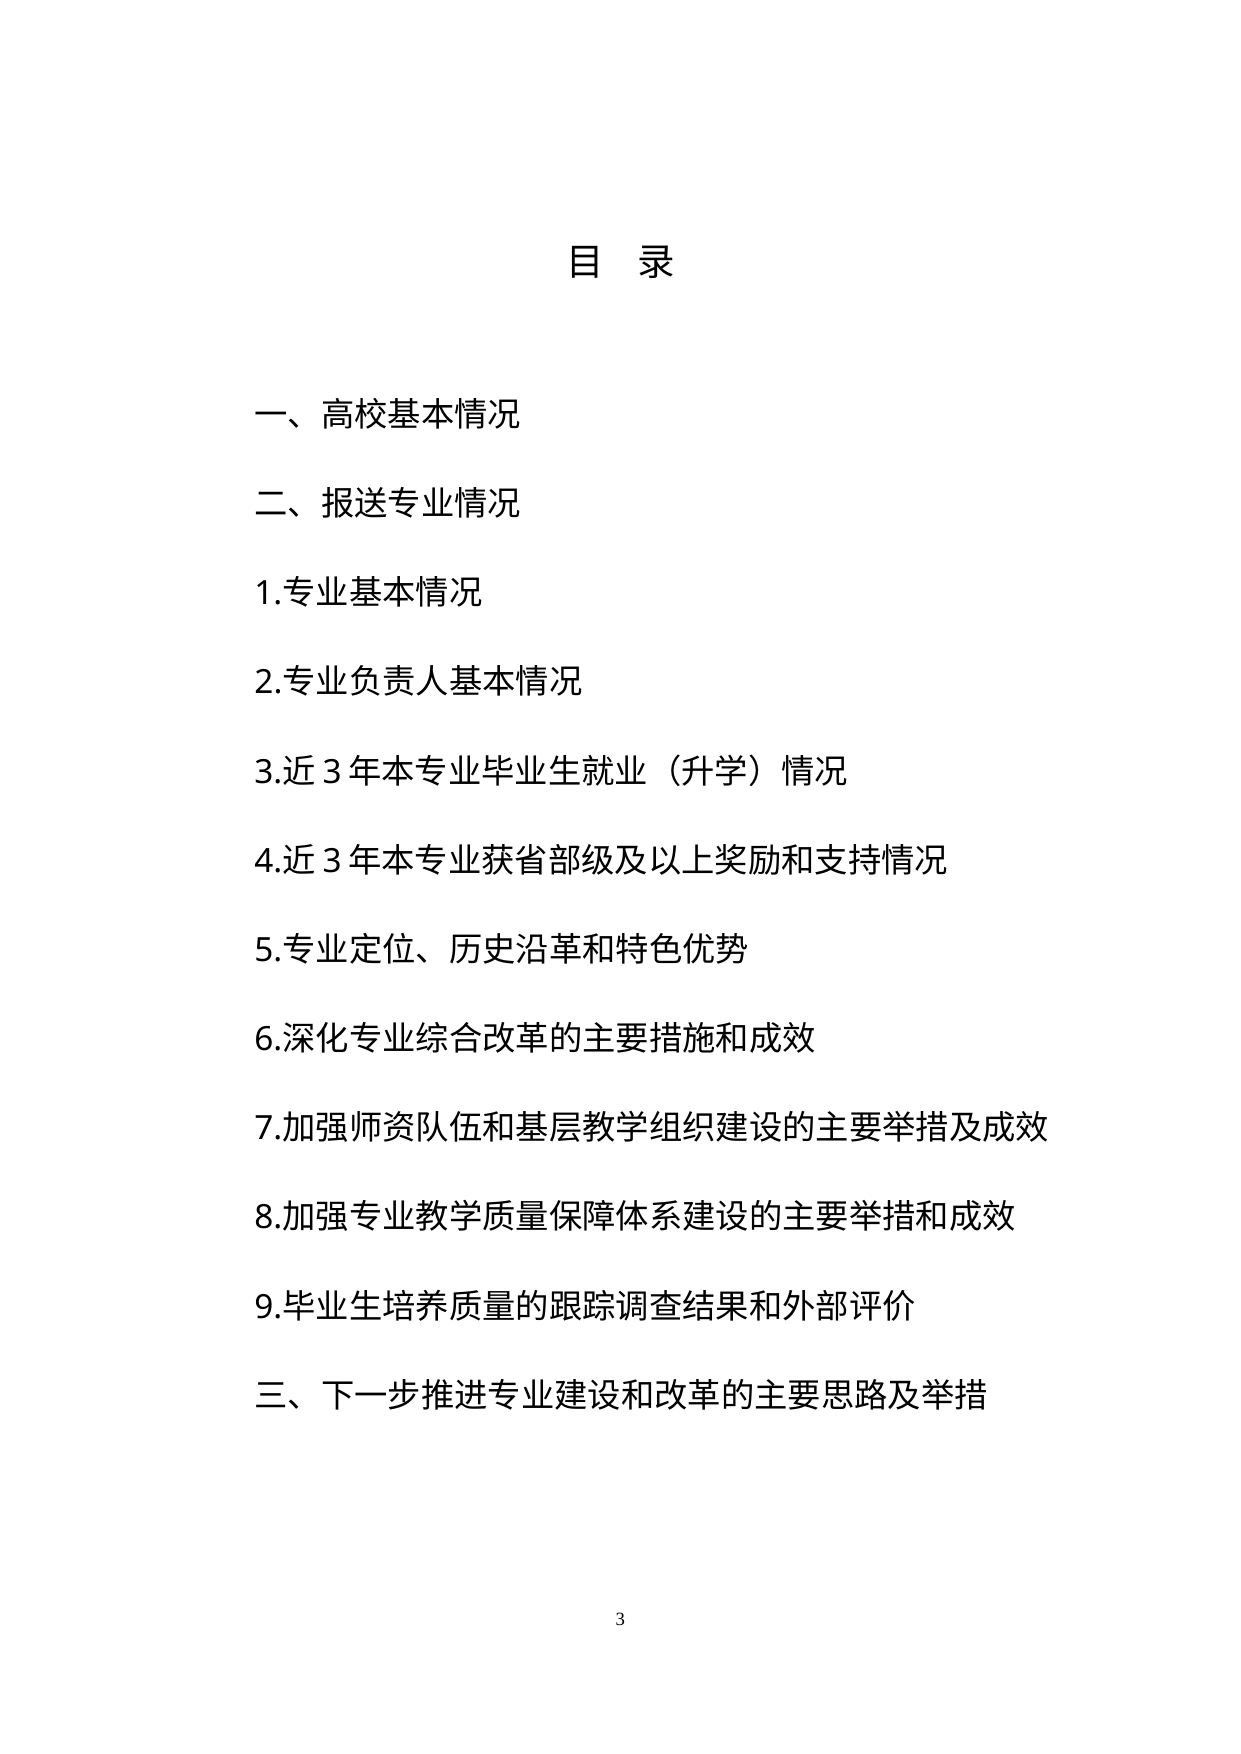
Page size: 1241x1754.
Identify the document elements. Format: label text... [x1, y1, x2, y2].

text 5.专业定位、历史沿革和特色优势 [187, 914, 1053, 979]
text 8.加强专业教学质量保障体系建设的主要举措和成效 [187, 1182, 1053, 1247]
text 6.深化专业综合改革的主要措施和成效 [187, 1004, 1053, 1069]
text 4.近3年本专业获省部级及以上奖励和支持情况 [187, 825, 1053, 890]
text 三、下一步推进专业建设和改革的主要思路及举措 [187, 1360, 1053, 1425]
text 7.加强师资队伍和基层教学组织建设的主要举措及成效 [187, 1093, 1053, 1158]
text 二、报送专业情况 [187, 469, 1053, 534]
text 目 录 [187, 227, 1053, 292]
text 一、高校基本情况 [187, 380, 1053, 445]
text 1.专业基本情况 [187, 558, 1053, 623]
text 2.专业负责人基本情况 [187, 647, 1053, 712]
text 3.近3年本专业毕业生就业（升学）情况 [187, 736, 1053, 801]
text 9.毕业生培养质量的跟踪调查结果和外部评价 [187, 1271, 1053, 1336]
